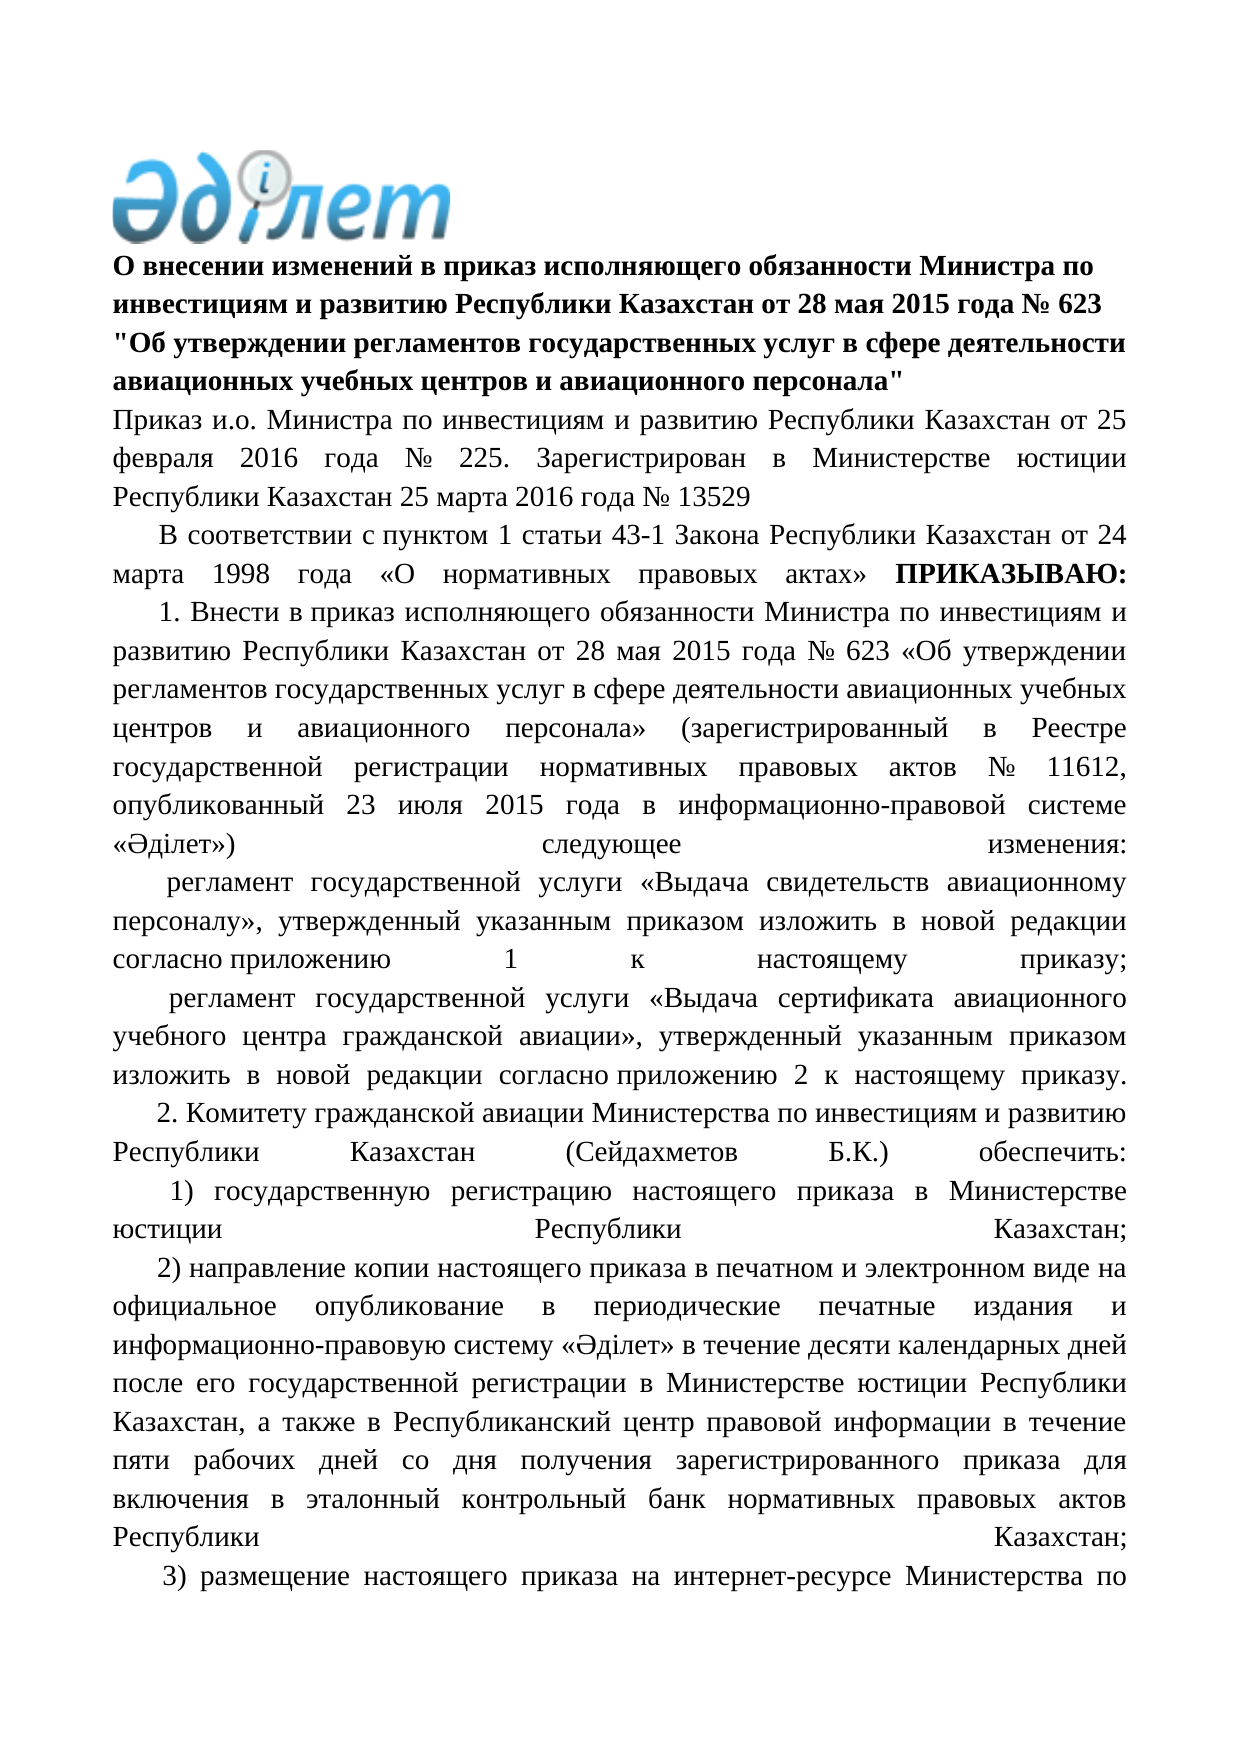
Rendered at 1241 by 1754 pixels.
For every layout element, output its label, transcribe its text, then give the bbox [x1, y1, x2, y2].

picture [112, 150, 451, 244]
text Приказ и.о. Министра по инвестициям и развитию Республики Казахстан от 25 февраля 2016 года № 225. Зарегистрирован в Министерстве юстиции Республики Казахстан 25 марта 2016 года № 13529 [112, 402, 1128, 512]
text О внесении изменений в приказ исполняющего обязанности Министра по инвестициям и развитию Республики Казахстан от 28 мая 2015 года № 623 "Об утверждении регламентов государственных услуг в сфере деятельности авиационных учебных центров и авиационного персонала" [112, 248, 1128, 397]
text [112, 517, 1128, 1592]
